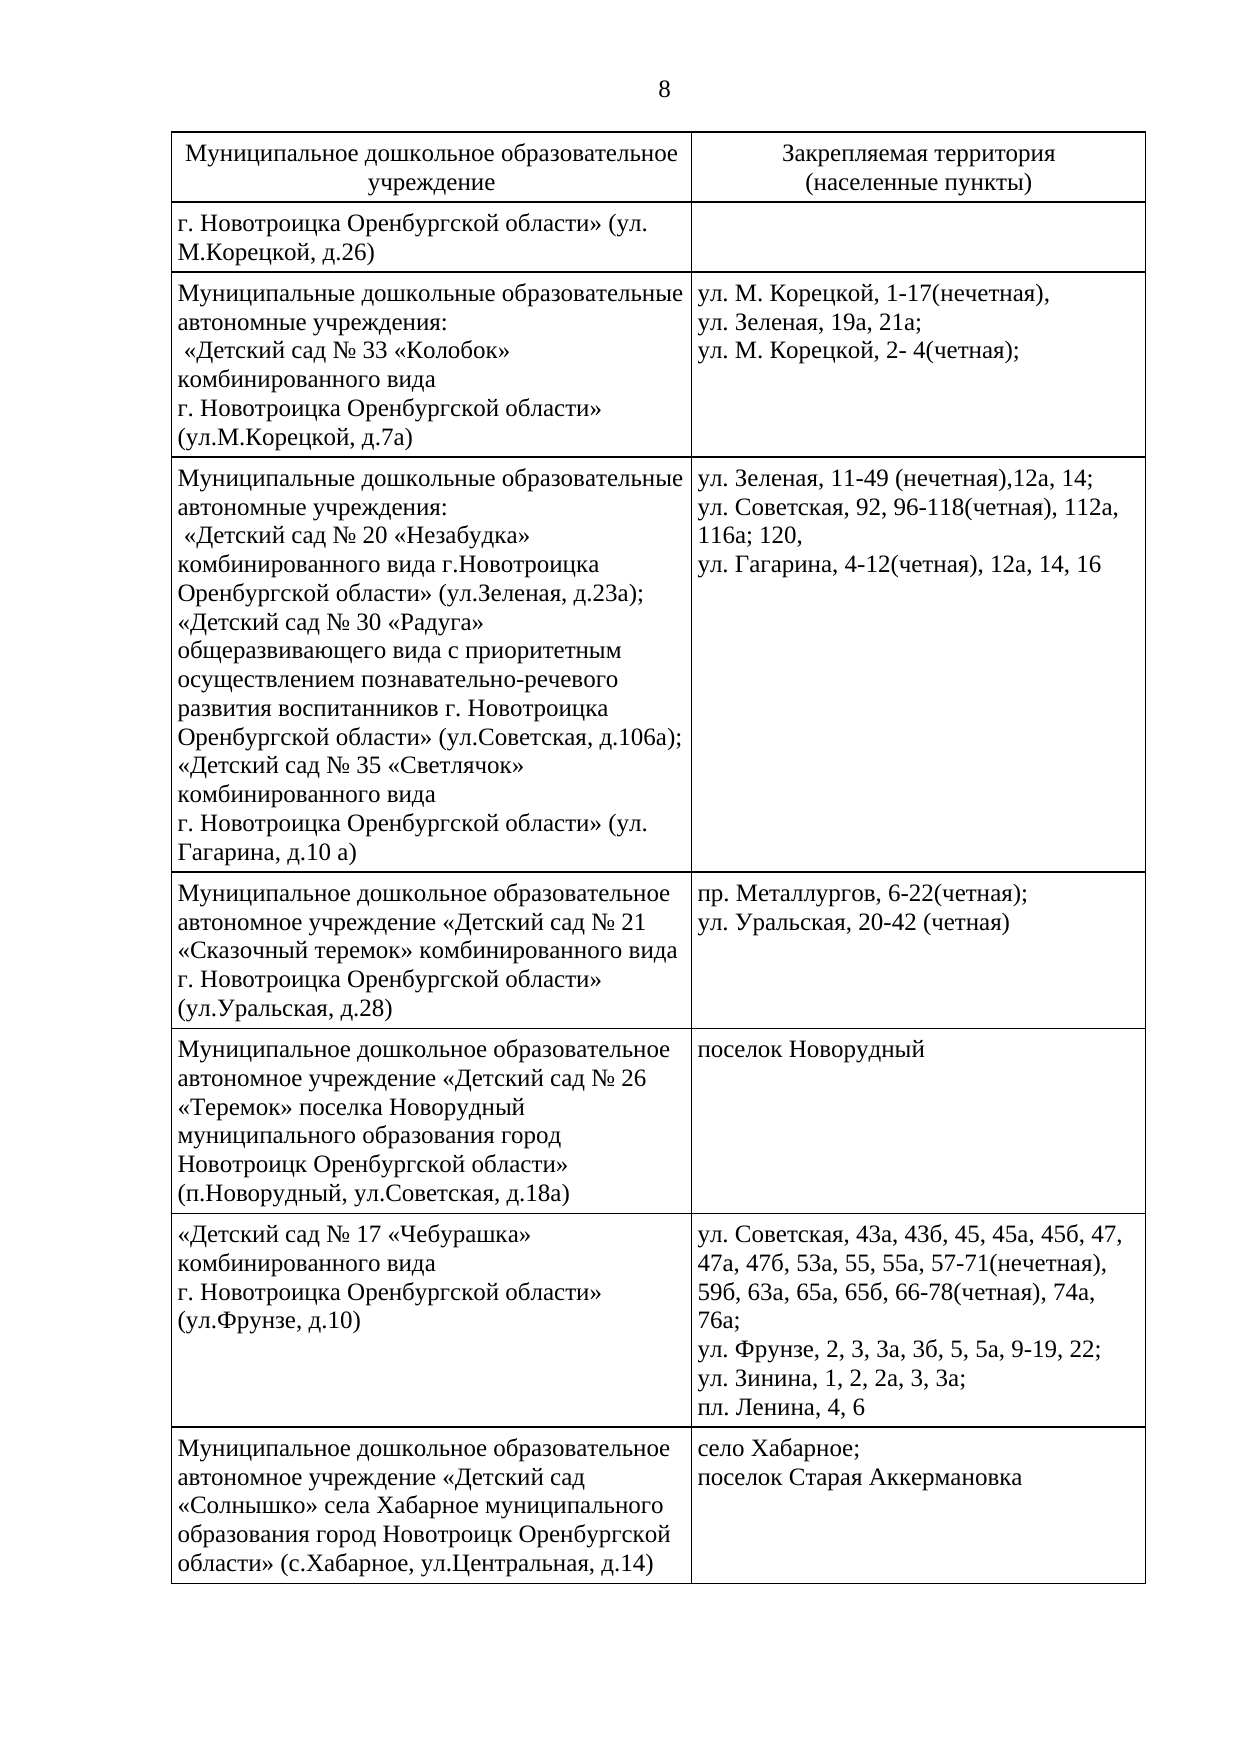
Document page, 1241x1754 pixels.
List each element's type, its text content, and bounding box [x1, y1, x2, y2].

table_cell Муниципальные дошкольные образовательные автономные учреждения: «Детский сад № 33 «Колобок» комбинированного вида г. Новотроицка Оренбургской области» (ул.М.Корецкой, д.7а) [172, 273, 691, 456]
table_cell Муниципальное дошкольное образовательное автономное учреждение «Детский сад «Солнышко» села Хабарное муниципального образования город Новотроицк Оренбургской области» (с.Хабарное, ул.Центральная, д.14) [172, 1428, 691, 1583]
table_cell ул. М. Корецкой, 1-17(нечетная), ул. Зеленая, 19а, 21а; ул. М. Корецкой, 2- 4(четная); [692, 273, 1145, 456]
table_header Закрепляемая территория (населенные пункты) [692, 133, 1145, 201]
table_cell село Хабарное; поселок Старая Аккермановка [692, 1428, 1145, 1583]
table_cell поселок Новорудный [692, 1029, 1145, 1213]
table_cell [172, 203, 691, 271]
table_cell пр. Металлургов, 6-22(четная); ул. Уральская, 20-42 (четная) [692, 873, 1145, 1028]
table_cell Муниципальное дошкольное образовательное автономное учреждение «Детский сад № 21 «Сказочный теремок» комбинированного вида г. Новотроицка Оренбургской области» (ул.Уральская, д.28) [172, 873, 691, 1028]
table_cell ул. Зеленая, 11-49 (нечетная),12а, 14; ул. Советская, 92, 96-118(четная), 112а, 116а; 120, ул. Гагарина, 4-12(четная), 12а, 14, 16 [692, 458, 1145, 871]
table_cell «Детский сад № 17 «Чебурашка» комбинированного вида г. Новотроицка Оренбургской области» (ул.Фрунзе, д.10) [172, 1214, 691, 1426]
table_cell Муниципальные дошкольные образовательные автономные учреждения: «Детский сад № 20 «Незабудка» комбинированного вида г.Новотроицка Оренбургской области» (ул.Зеленая, д.23а); «Детский сад № 30 «Радуга» общеразвивающего вида с приоритетным осуществлением познавательно-речевого развития воспитанников г. Новотроицка Оренбургской области» (ул.Советская, д.106а); «Детский сад № 35 «Светлячок» комбинированного вида г. Новотроицка Оренбургской области» (ул. Гагарина, д.10 а) [172, 458, 691, 871]
table_cell Муниципальное дошкольное образовательное автономное учреждение «Детский сад № 26 «Теремок» поселка Новорудный муниципального образования город Новотроицк Оренбургской области» (п.Новорудный, ул.Советская, д.18а) [172, 1029, 691, 1213]
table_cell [692, 203, 1145, 271]
table_header Муниципальное дошкольное образовательное учреждение [172, 133, 691, 201]
table_cell ул. Советская, 43а, 43б, 45, 45а, 45б, 47, 47а, 47б, 53а, 55, 55а, 57-71(нечетная), 59б, 63а, 65а, 65б, 66-78(четная), 74а, 76а; ул. Фрунзе, 2, 3, 3а, 3б, 5, 5а, 9-19, 22; ул. Зинина, 1, 2, 2а, 3, 3а; пл. Ленина, 4, 6 [692, 1214, 1145, 1426]
